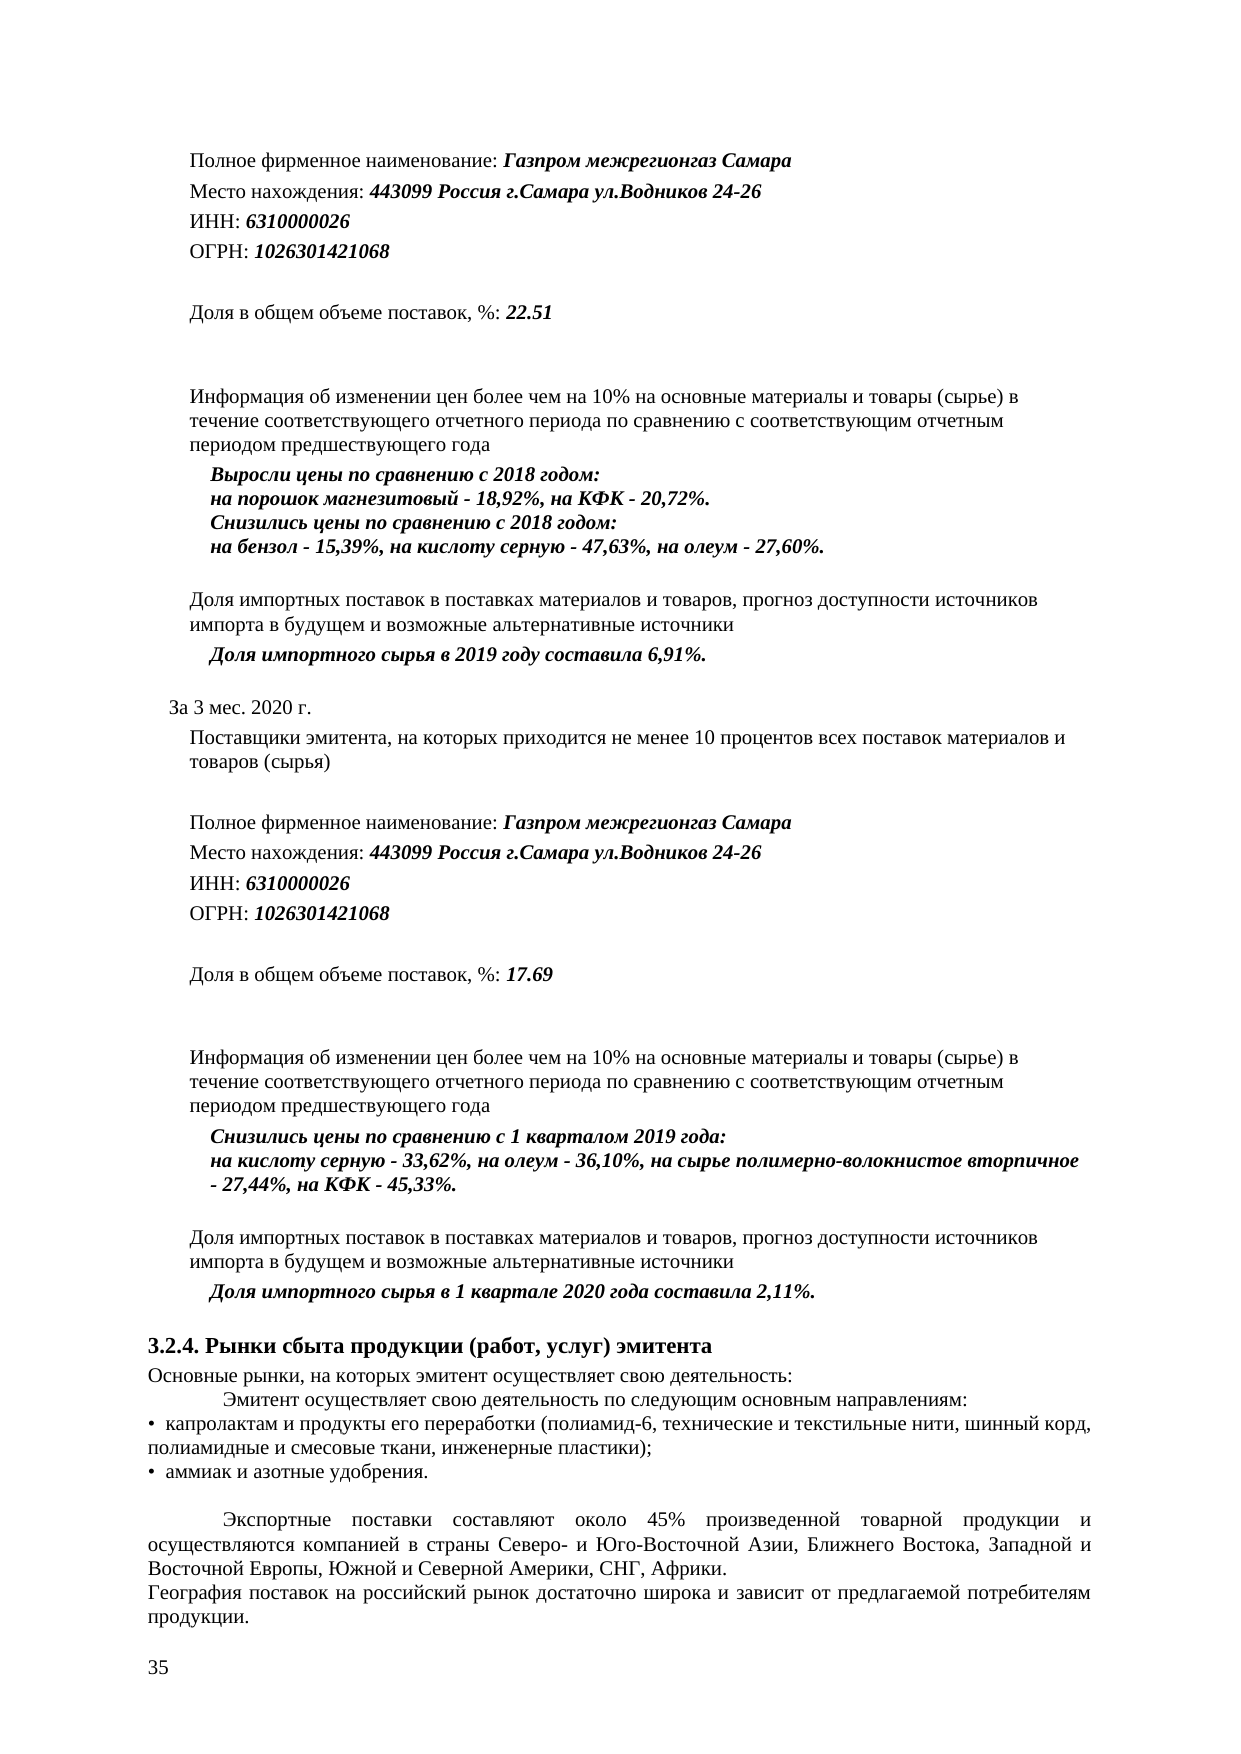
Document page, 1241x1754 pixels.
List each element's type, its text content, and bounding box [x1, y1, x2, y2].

text Место нахождения: 443099 Россия г.Самара ул.Водников 24-26 [189, 179, 1092, 203]
text ОГРН: 1026301421068 [189, 901, 1092, 925]
text Выросли цены по сравнению с 2018 годом: на порошок магнезитовый - 18,92%, на КФК - 20,72%. Снизились цены по сравнению с 2018 годом: на бензол - 15,39%, на кислоту серную - 47,63%, на олеум - 27,60%. [210, 462, 1092, 558]
text Доля импортного сырья в 1 квартале 2020 года составила 2,11%. [210, 1279, 1092, 1303]
subtitle Доля импортных поставок в поставках материалов и товаров, прогноз доступности источников импорта в будущем и возможные альтернативные источники [189, 1225, 1092, 1273]
text • аммиак и азотные удобрения. [148, 1459, 1092, 1483]
text Экспортные поставки составляют около 45% произведенной товарной продукции и осуществляются компанией в страны Северо- и Юго-Восточной Азии, Ближнего Востока, Западной и Восточной Европы, Южной и Северной Америки, СНГ, Африки. [148, 1507, 1092, 1579]
text ОГРН: 1026301421068 [189, 239, 1092, 263]
text Полное фирменное наименование: Газпром межрегионгаз Самара [189, 810, 1092, 834]
subtitle Информация об изменении цен более чем на 10% на основные материалы и товары (сырье) в течение соответствующего отчетного периода по сравнению с соответствующим отчетным периодом предшествующего года [189, 1045, 1092, 1117]
text ИНН: 6310000026 [189, 871, 1092, 895]
text Доля в общем объеме поставок, %: 17.69 [189, 962, 1092, 986]
text Полное фирменное наименование: Газпром межрегионгаз Самара [189, 148, 1092, 172]
text Поставщики эмитента, на которых приходится не менее 10 процентов всех поставок материалов и товаров (сырья) [189, 725, 1092, 773]
subtitle Информация об изменении цен более чем на 10% на основные материалы и товары (сырье) в течение соответствующего отчетного периода по сравнению с соответствующим отчетным периодом предшествующего года [189, 383, 1092, 456]
text Доля в общем объеме поставок, %: 22.51 [189, 300, 1092, 324]
text ИНН: 6310000026 [189, 209, 1092, 233]
subtitle За 3 мес. 2020 г. [168, 695, 1092, 719]
text Доля импортного сырья в 2019 году составила 6,91%. [210, 642, 1092, 666]
text Снизились цены по сравнению с 1 кварталом 2019 года: на кислоту серную - 33,62%, на олеум - 36,10%, на сырье полимерно-волокнистое вторпичное - 27,44%, на КФК - 45,33%. [210, 1123, 1092, 1196]
subtitle 3.2.4. Рынки сбыта продукции (работ, услуг) эмитента [148, 1332, 1092, 1359]
subtitle Доля импортных поставок в поставках материалов и товаров, прогноз доступности источников импорта в будущем и возможные альтернативные источники [189, 587, 1092, 636]
text • капролактам и продукты его переработки (полиамид-6, технические и текстильные нити, шинный корд, полиамидные и смесовые ткани, инженерные пластики); [148, 1411, 1092, 1459]
text Место нахождения: 443099 Россия г.Самара ул.Водников 24-26 [189, 840, 1092, 864]
text География поставок на российский рынок достаточно широка и зависит от предлагаемой потребителям продукции. [148, 1579, 1092, 1628]
text Основные рынки, на которых эмитент осуществляет свою деятельность: Эмитент осуществляет свою деятельность по следующим основным направлениям: [148, 1363, 1092, 1411]
